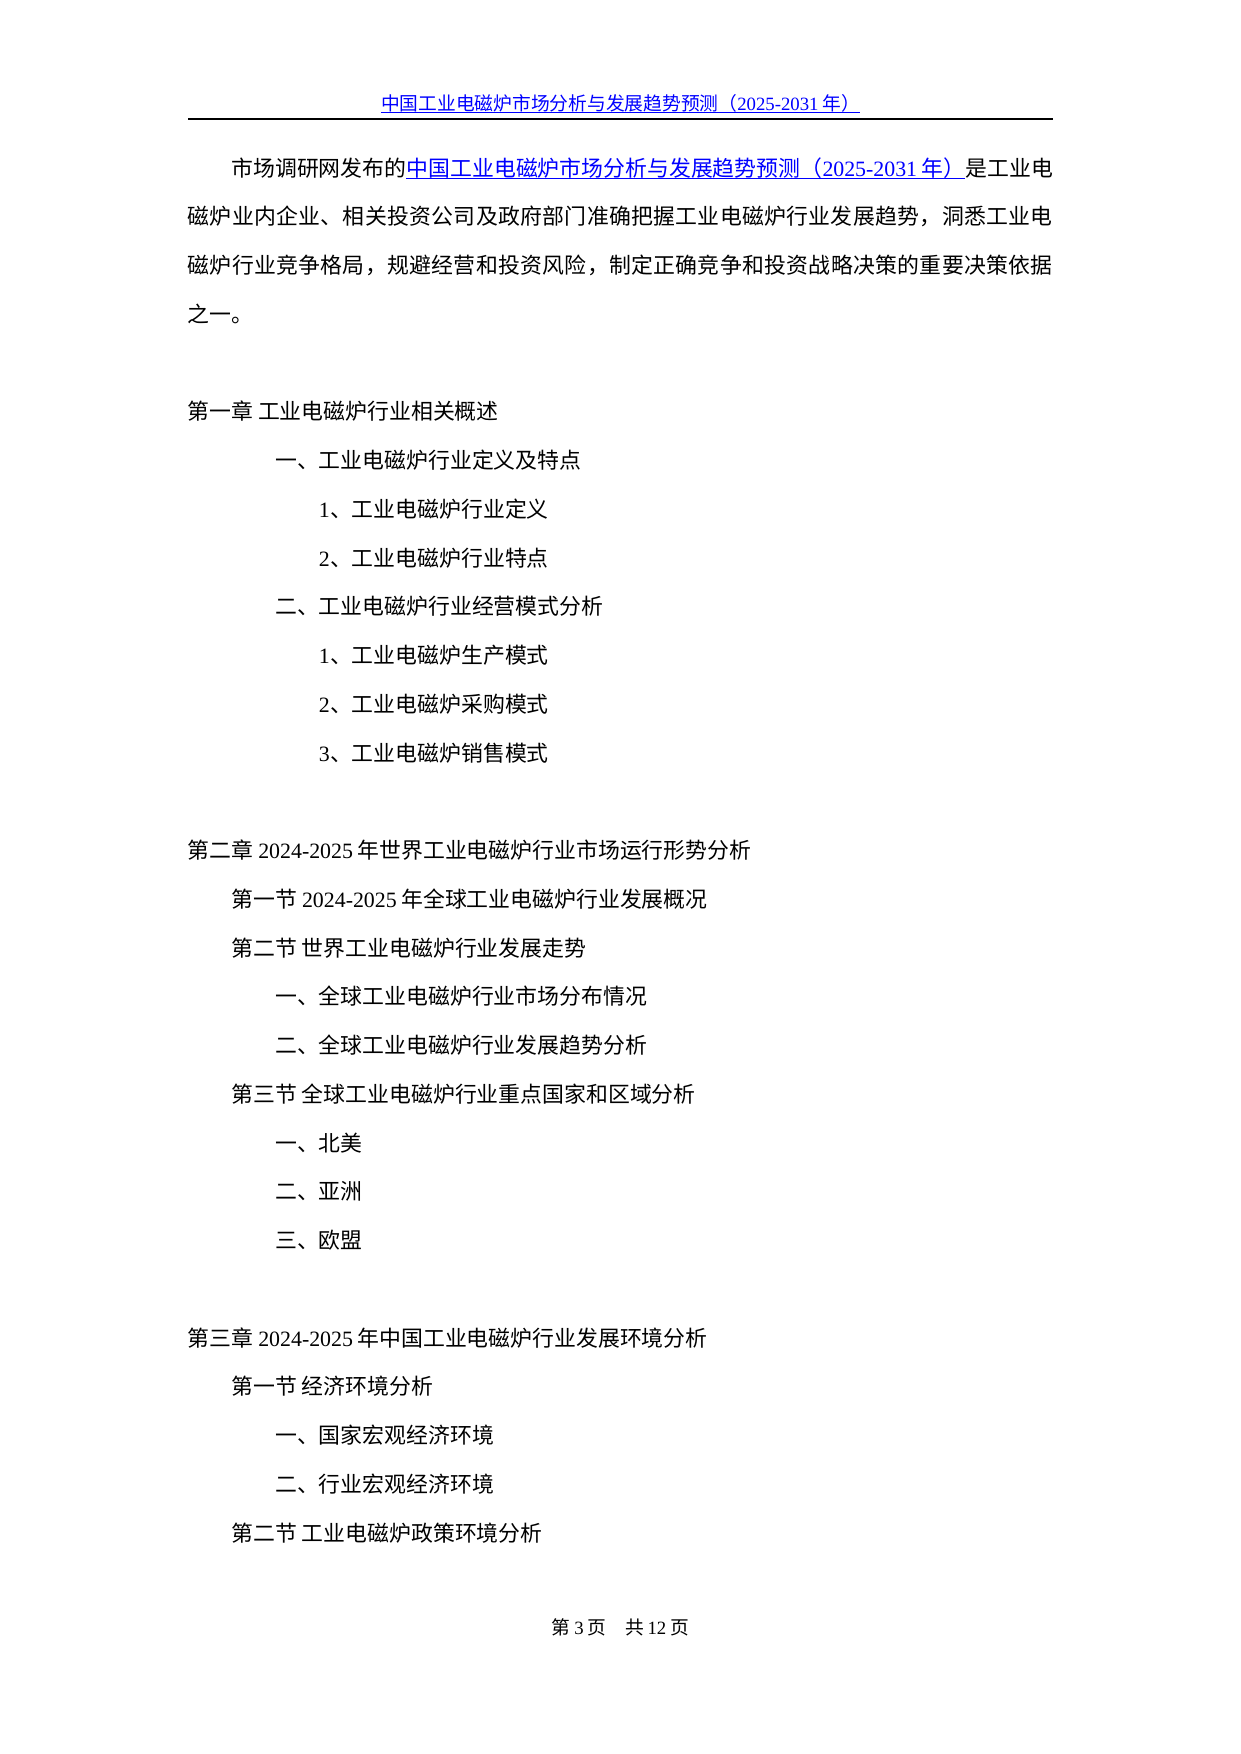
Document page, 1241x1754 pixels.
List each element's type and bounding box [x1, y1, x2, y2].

text [187, 150, 1053, 1548]
